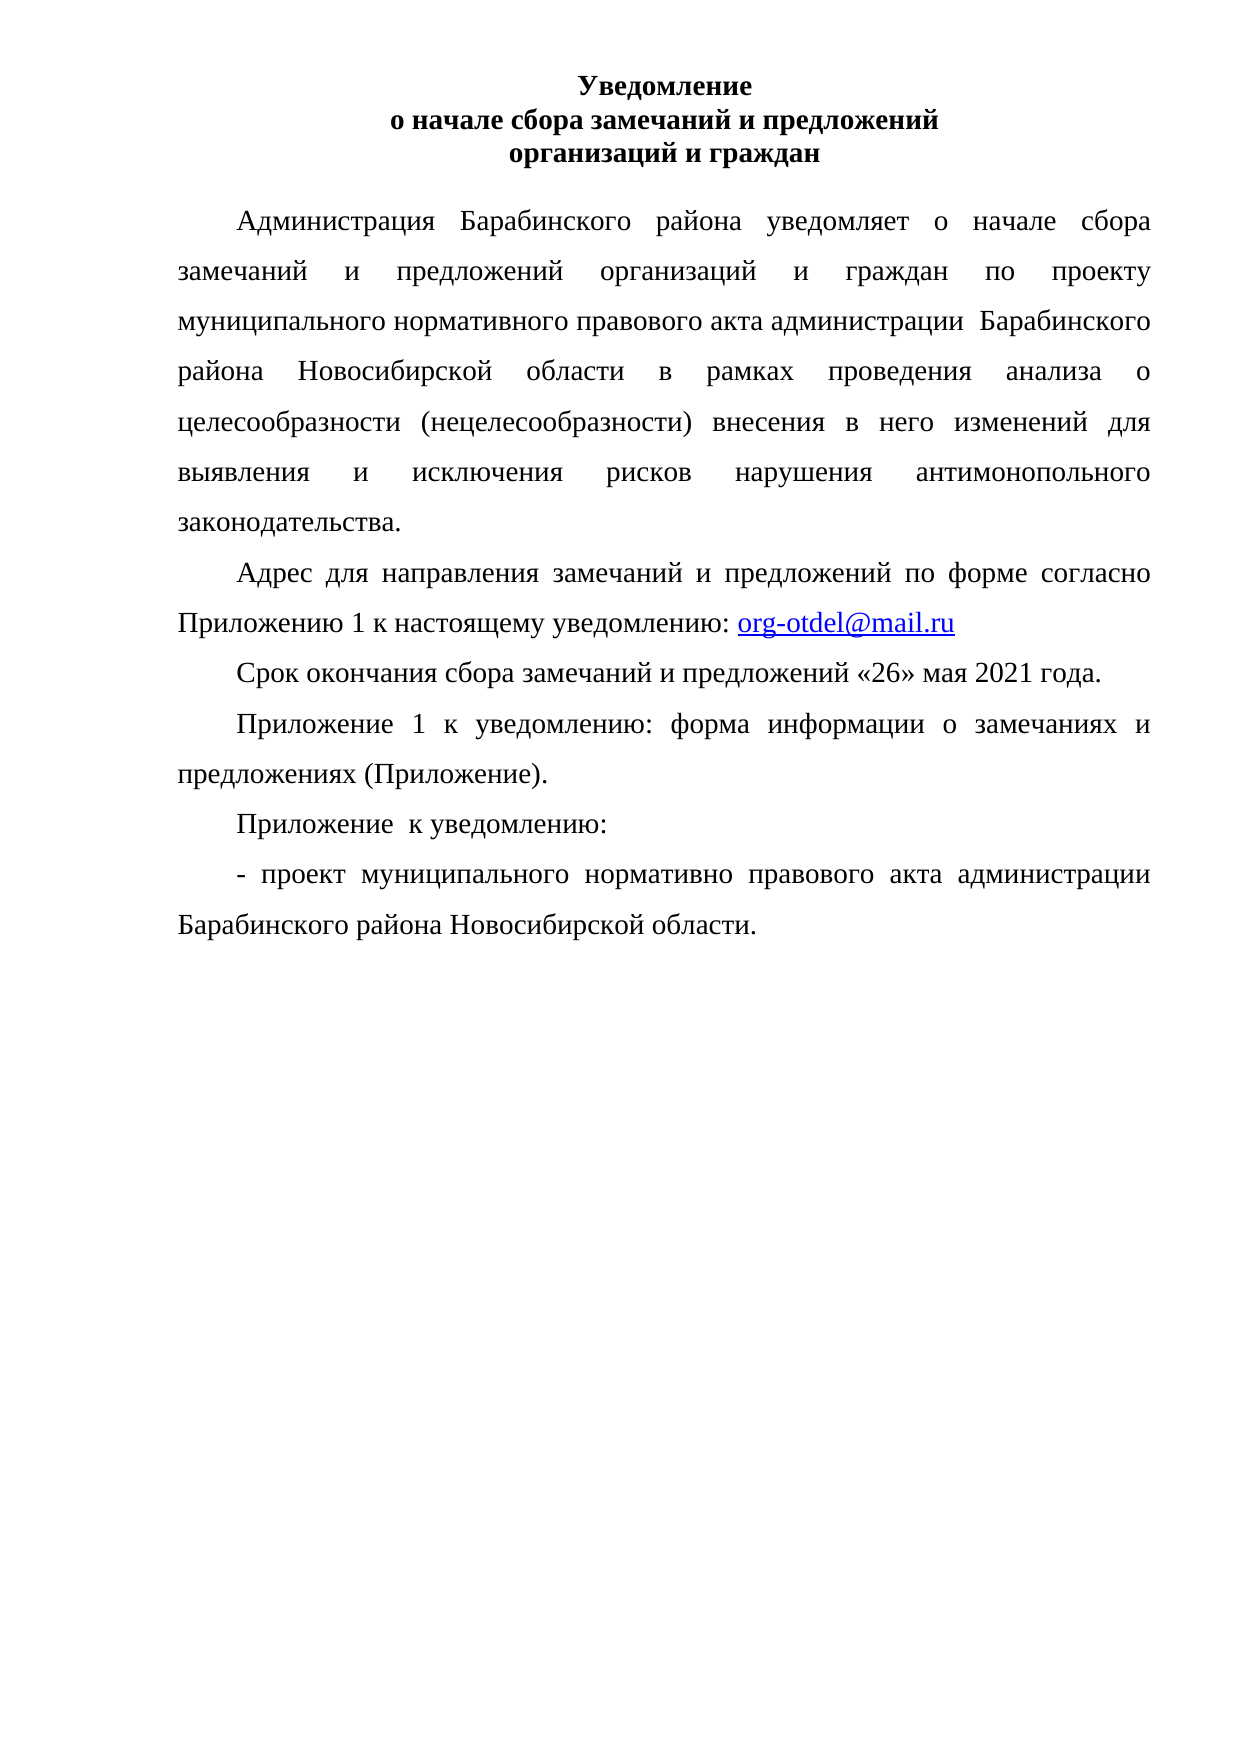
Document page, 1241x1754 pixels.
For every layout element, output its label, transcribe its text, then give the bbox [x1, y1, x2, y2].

text - проект муниципального нормативно правового акта администрации Барабинского района Новосибирской области. [177, 857, 1152, 941]
text Приложение 1 к уведомлению: форма информации о замечаниях и предложениях (Приложение). [177, 706, 1152, 789]
text о начале сбора замечаний и предложений [177, 102, 1152, 136]
text организаций и граждан [177, 136, 1152, 169]
text Администрация Барабинского района уведомляет о начале сбора замечаний и предложений организаций и граждан по проекту муниципального нормативного правового акта администрации Барабинского района Новосибирской области в рамках проведения анализа о целесообразности (нецелесообразности) внесения в него изменений для выявления и исключения рисков нарушения антимонопольного законодательства. [177, 203, 1152, 538]
text Приложение к уведомлению: [177, 806, 1152, 840]
text Адрес для направления замечаний и предложений по форме согласно Приложению 1 к настоящему уведомлению: org-otdel@mail.ru [177, 555, 1152, 639]
text Уведомление [177, 68, 1152, 102]
text Срок окончания сбора замечаний и предложений «26» мая 2021 года. [177, 655, 1152, 689]
